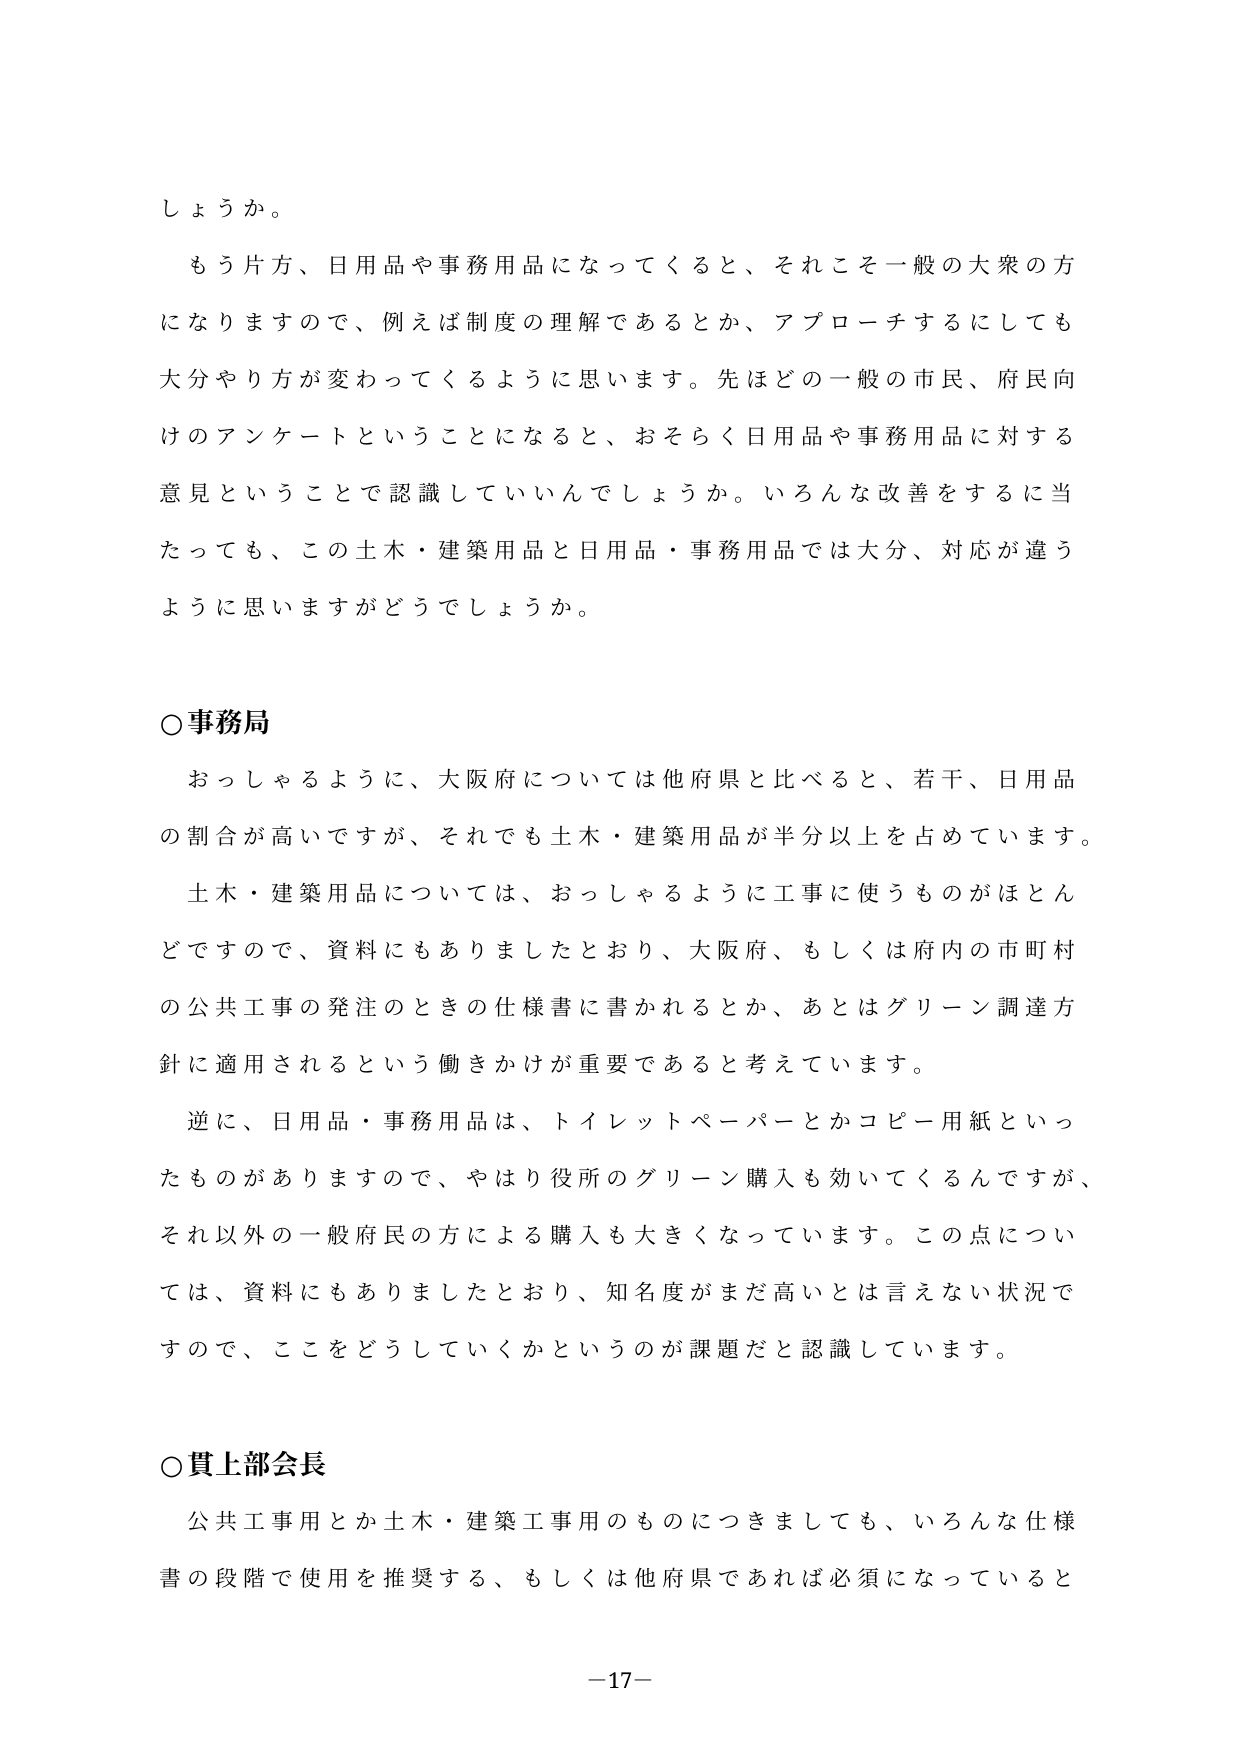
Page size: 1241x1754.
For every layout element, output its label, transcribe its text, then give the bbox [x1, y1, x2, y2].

text ○事務局 [159, 692, 1081, 749]
text 逆に、日用品・事務用品は、トイレットペーパーとかコピー用紙といったものがありますので、やはり役所のグリーン購入も効いてくるんですが、それ以外の一般府民の方による購入も大きくなっています。この点については、資料にもありましたとおり、知名度がまだ高いとは言えない状況ですので、ここをどうしていくかというのが課題だと認識しています。 [159, 1091, 1081, 1377]
text もう片方、日用品や事務用品になってくると、それこそ一般の大衆の方になりますので、例えば制度の理解であるとか、アプローチするにしても大分やり方が変わってくるように思います。先ほどの一般の市民、府民向けのアンケートということになると、おそらく日用品や事務用品に対する意見ということで認識していいんでしょうか。いろんな改善をするに当たっても、この土木・建築用品と日用品・事務用品では大分、対応が違うように思いますがどうでしょうか。 [159, 235, 1081, 635]
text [159, 1491, 1081, 1605]
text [159, 178, 1081, 235]
text おっしゃるように、大阪府については他府県と比べると、若干、日用品の割合が高いですが、それでも土木・建築用品が半分以上を占めています。 [159, 749, 1081, 863]
text 土木・建築用品については、おっしゃるように工事に使うものがほとんどですので、資料にもありましたとおり、大阪府、もしくは府内の市町村の公共工事の発注のときの仕様書に書かれるとか、あとはグリーン調達方針に適用されるという働きかけが重要であると考えています。 [159, 863, 1081, 1091]
text ○貫上部会長 [159, 1434, 1081, 1491]
